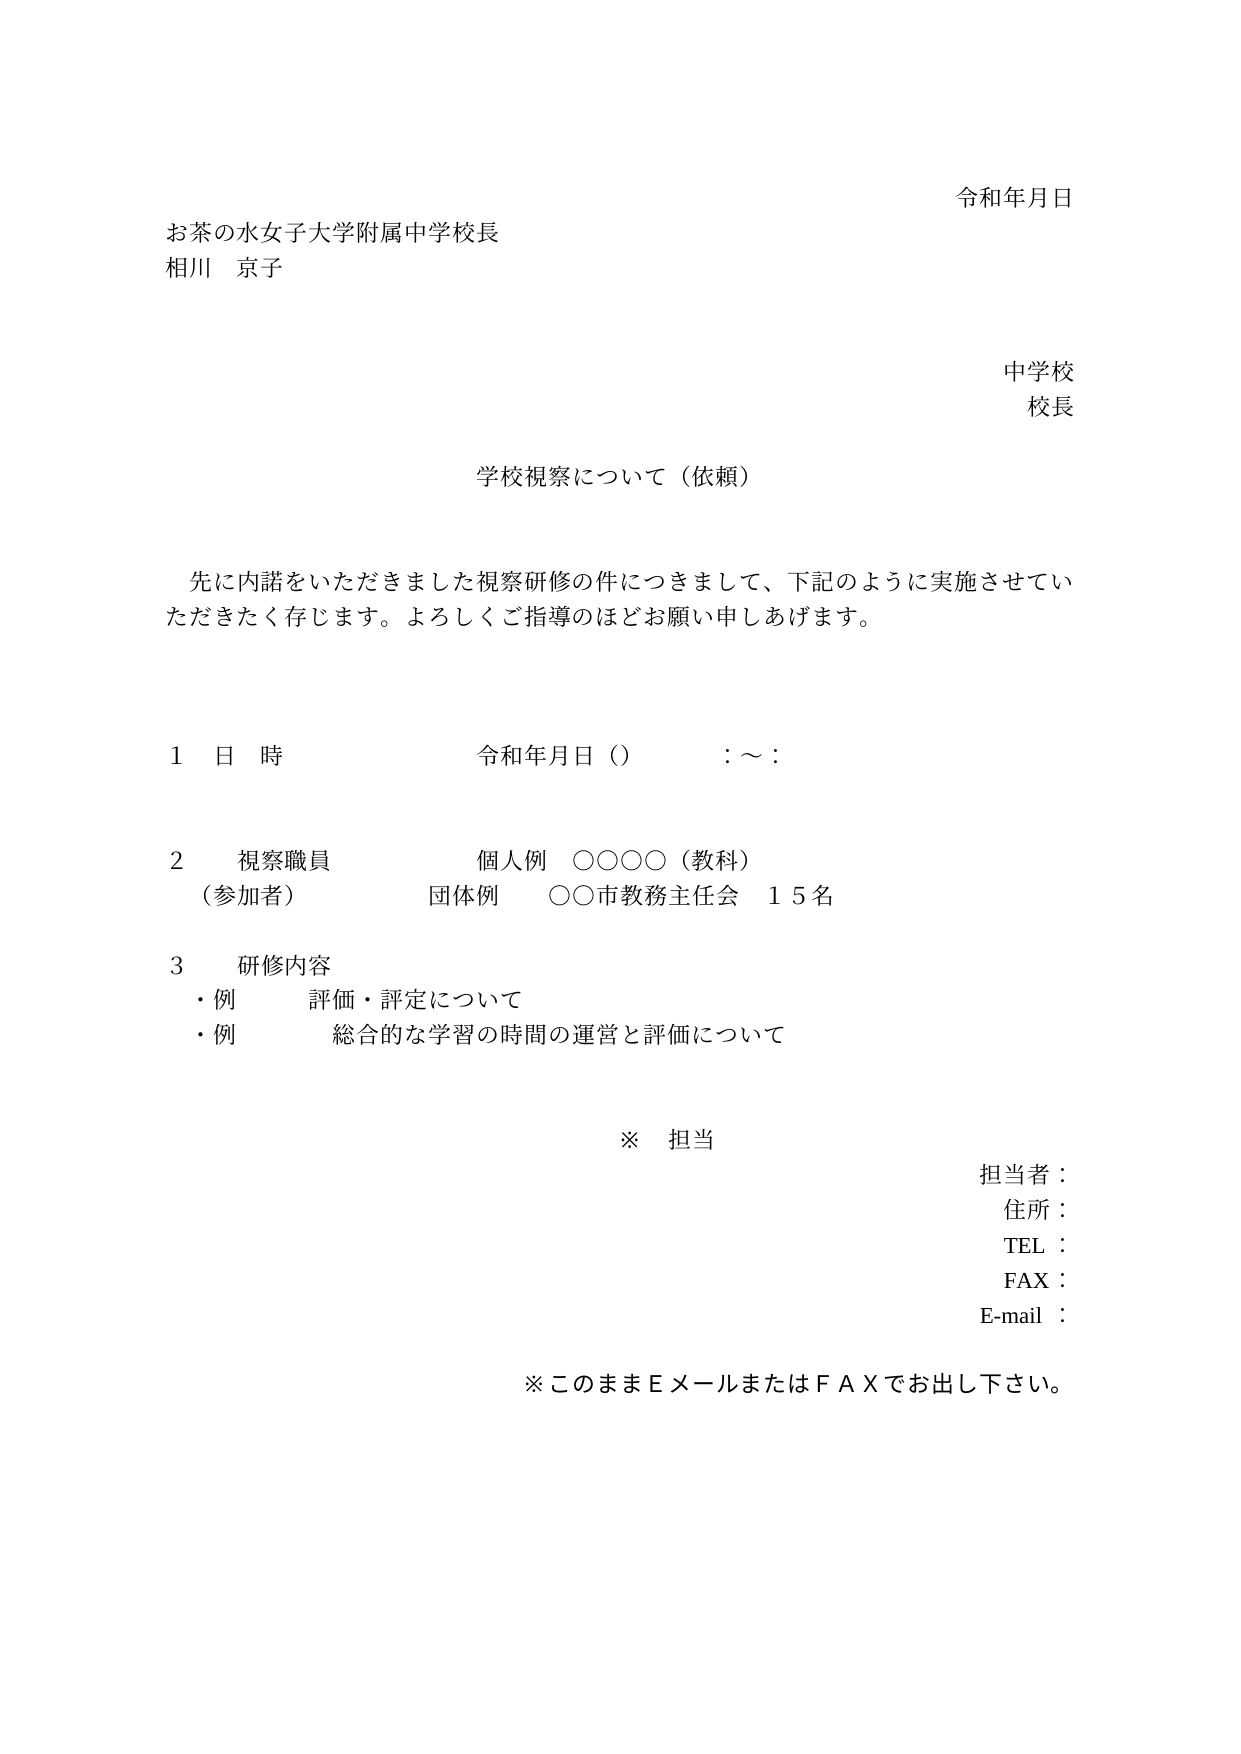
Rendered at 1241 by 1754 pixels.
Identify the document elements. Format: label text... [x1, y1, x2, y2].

text 担当者： [165, 1156, 1075, 1191]
text ３ 研修内容 [165, 947, 1075, 982]
text 令和年月日 [165, 179, 1075, 214]
text 先に内諾をいただきました視察研修の件につきまして、下記のように実施させていただきたく存じます。よろしくご指導のほどお願い申しあげます。 [165, 563, 1075, 633]
text E-mail： [165, 1296, 1075, 1331]
text ※ 担当 [165, 1121, 1075, 1156]
text 中学校 [165, 353, 1075, 388]
text 学校視察について（依頼） [165, 458, 1075, 493]
text FAX： [165, 1261, 1075, 1296]
text ・例 評価・評定について [165, 982, 1075, 1017]
text お茶の水女子大学附属中学校長 [165, 214, 1075, 249]
text 相川 京子 [165, 249, 1075, 284]
text ２ 視察職員 個人例 ○○○○（教科） [165, 842, 1075, 877]
text （参加者） 団体例 ○○市教務主任会 １５名 [165, 877, 1075, 912]
text 住所： [165, 1191, 1075, 1226]
text ・例 総合的な学習の時間の運営と評価について [165, 1017, 1075, 1051]
text ※このままＥメールまたはＦＡＸでお出し下さい。 [165, 1366, 1075, 1400]
text TEL： [165, 1226, 1075, 1261]
text 校長 [165, 388, 1075, 423]
text １ 日 時 令和年月日（） ：～： [165, 737, 1075, 772]
